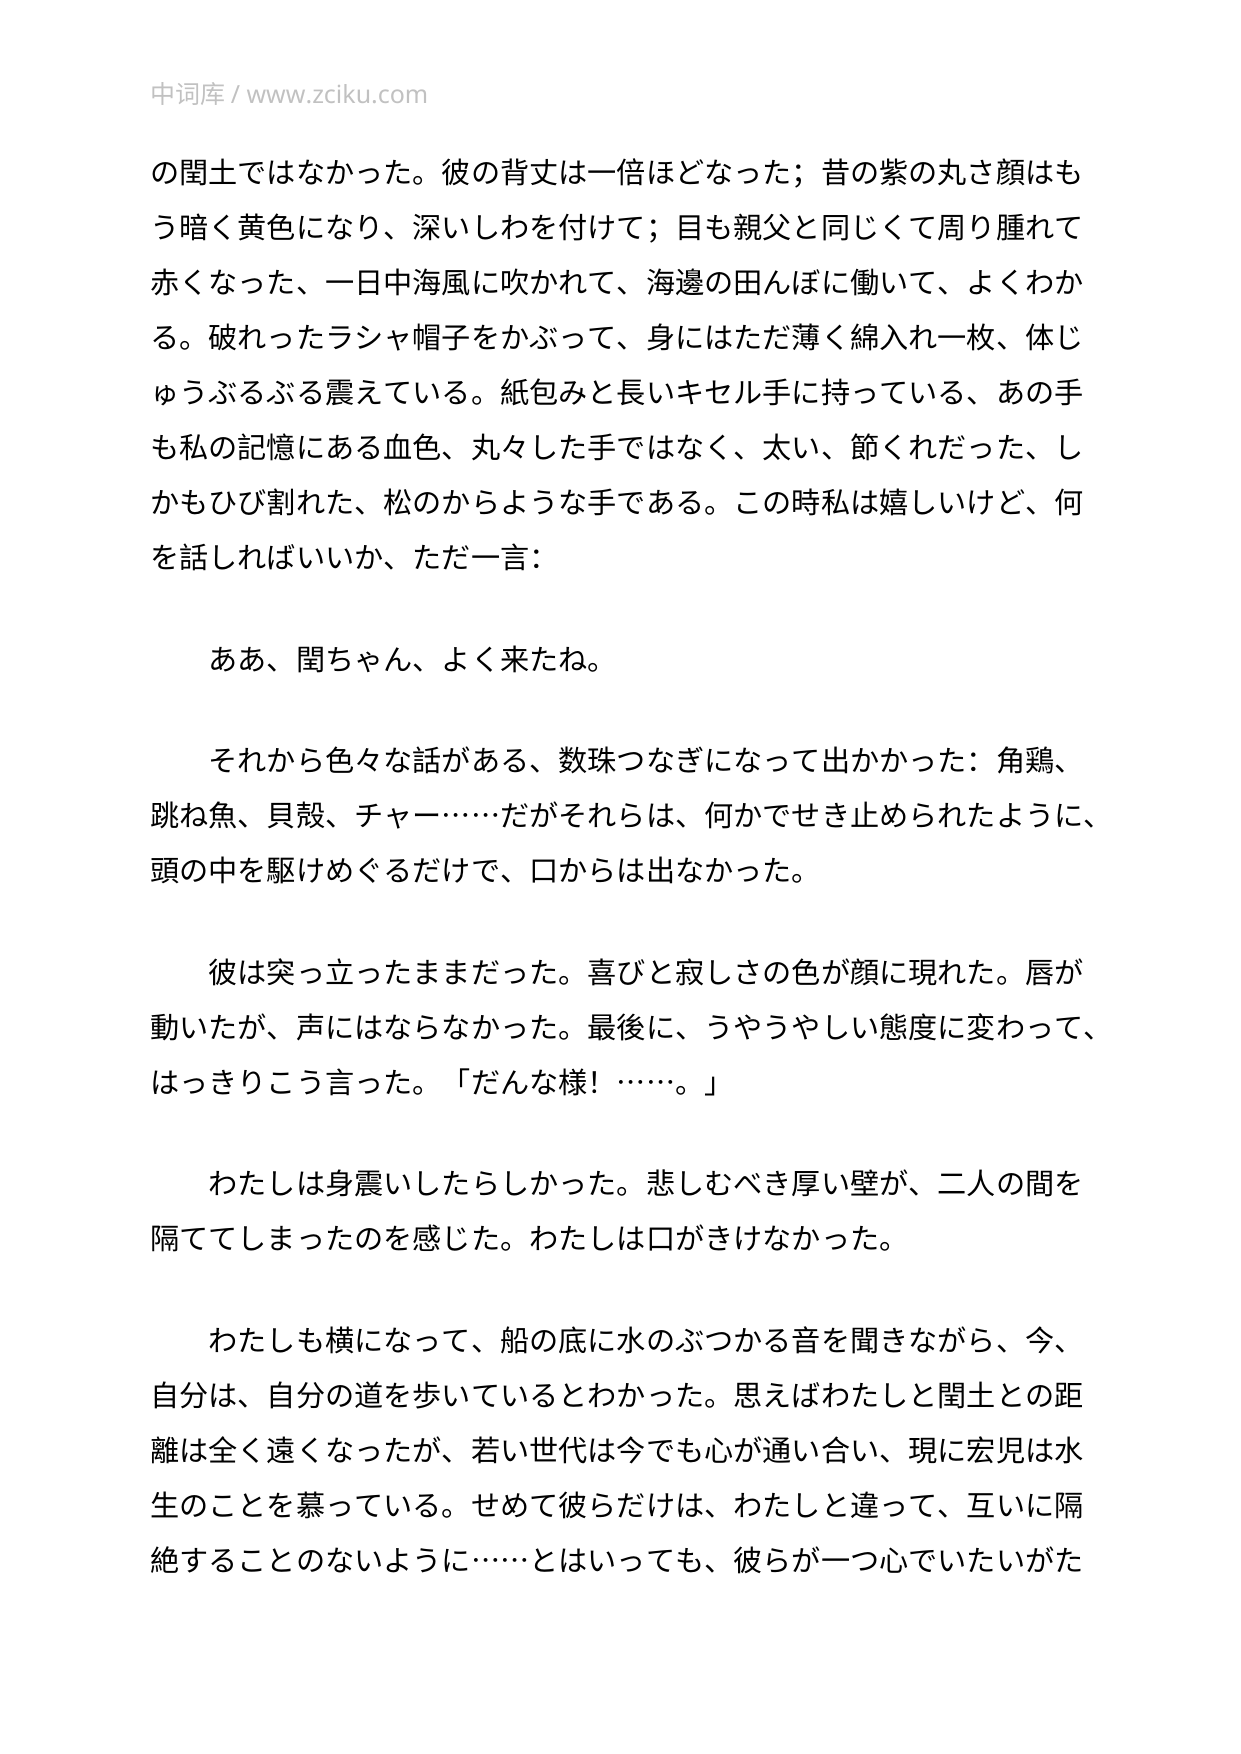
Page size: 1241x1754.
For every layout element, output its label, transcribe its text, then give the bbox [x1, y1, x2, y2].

text ああ、閏ちゃん、よく来たね。 [150, 636, 1090, 678]
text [150, 1318, 1090, 1579]
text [150, 150, 1090, 577]
text わたしは身震いしたらしかった。悲しむべき厚い壁が、二人の間を隔ててしまったのを感じた。わたしは口がきけなかった。 [150, 1161, 1090, 1258]
text 彼は突っ立ったままだった。喜びと寂しさの色が顔に現れた。唇が動いたが、声にはならなかった。最後に、うやうやしい態度に変わって、はっきりこう言った。「だんな様！……。」 [150, 949, 1090, 1101]
text それから色々な話がある、数珠つなぎになって出かかった：角鶏、跳ね魚、貝殻、チャー……だがそれらは、何かでせき止められたように、頭の中を駆けめぐるだけで、口からは出なかった。 [150, 738, 1090, 890]
